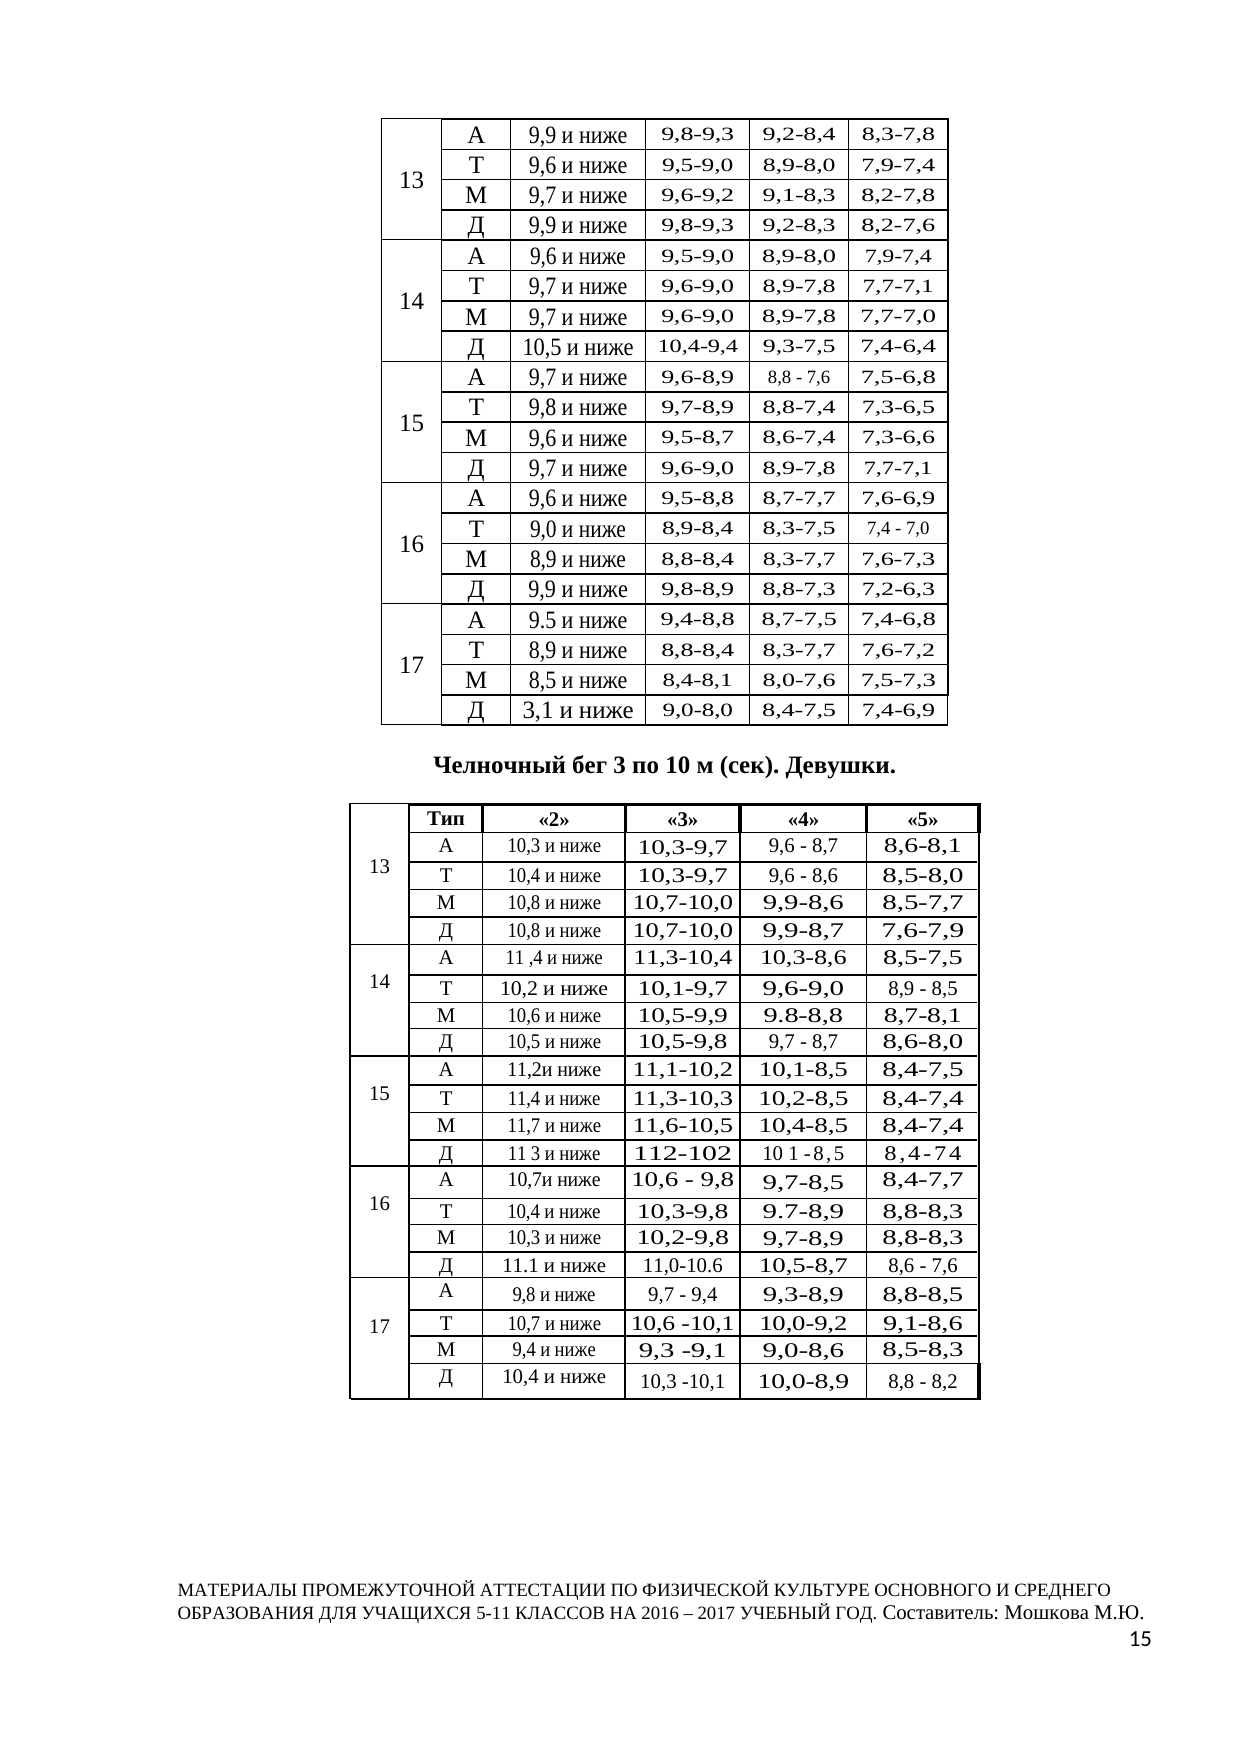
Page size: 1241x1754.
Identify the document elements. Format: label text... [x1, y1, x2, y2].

table_cell 7,4 - 7,0 [849, 514, 947, 542]
table_cell 7,7-7,1 [849, 271, 947, 300]
table_cell 9,6-9,0 [646, 271, 749, 300]
table_header «4» [742, 806, 865, 832]
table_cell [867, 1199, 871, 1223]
table_cell 8,9-8,0 [750, 241, 848, 270]
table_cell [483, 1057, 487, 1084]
table_cell 7,7-7,0 [849, 302, 947, 330]
table_cell А [410, 1057, 482, 1084]
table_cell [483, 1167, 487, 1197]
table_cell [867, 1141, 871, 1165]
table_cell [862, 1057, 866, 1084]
table_cell 9,0-8,6 [741, 1337, 866, 1363]
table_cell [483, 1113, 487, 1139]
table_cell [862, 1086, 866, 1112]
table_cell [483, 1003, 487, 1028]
table_cell Д [410, 1029, 482, 1055]
table_cell 8,0-7,6 [750, 665, 848, 694]
table_cell 7,3-6,6 [849, 423, 947, 452]
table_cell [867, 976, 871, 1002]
table_cell 9,6-9,0 [646, 453, 749, 482]
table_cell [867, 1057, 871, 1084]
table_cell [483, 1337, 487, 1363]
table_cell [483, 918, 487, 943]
table_cell 7,3-6,5 [849, 393, 947, 421]
table_cell 8,8 - 7,6 [750, 362, 848, 391]
table_cell А [410, 1167, 482, 1197]
table_cell 10,3-9,7 [626, 833, 739, 861]
table_cell 9,0-8,0 [646, 696, 749, 724]
table_cell 9,3 -9,1 [626, 1337, 739, 1363]
table_cell М [410, 1225, 482, 1251]
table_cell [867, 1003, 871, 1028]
table_cell 10,0-8,9 [741, 1364, 866, 1398]
table_cell М [410, 890, 482, 916]
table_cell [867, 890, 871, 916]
table_header Тип телосложения [410, 806, 481, 832]
table_cell 7,6-7,3 [849, 544, 947, 573]
table_cell 9,3-8,9 [741, 1278, 866, 1309]
table_header «5» [868, 806, 977, 832]
table_cell 8,7-7,7 [750, 483, 848, 512]
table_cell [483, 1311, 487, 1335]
table_cell 9,2-8,4 [750, 120, 848, 148]
table_cell 8,3-7,5 [750, 514, 848, 542]
table_cell 7,4-6,8 [849, 605, 947, 633]
table_cell 7,9-7,4 [849, 241, 947, 270]
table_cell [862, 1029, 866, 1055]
table_cell 9,5-8,8 [646, 483, 749, 512]
table_cell 8,8-7,4 [750, 393, 848, 421]
table_cell Т [410, 1086, 482, 1112]
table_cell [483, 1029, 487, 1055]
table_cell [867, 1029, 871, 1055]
table_cell 9,7 - 9,4 [626, 1278, 739, 1309]
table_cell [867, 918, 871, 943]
table_cell 8,3-7,7 [750, 635, 848, 664]
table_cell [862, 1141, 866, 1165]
table_cell 7,7-7,1 [849, 453, 947, 482]
table_cell 8,4-8,1 [646, 665, 749, 694]
table_cell 7,4-6,9 [849, 696, 947, 724]
table_header «2» [484, 806, 624, 832]
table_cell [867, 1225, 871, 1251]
table_cell 9,5-8,7 [646, 423, 749, 452]
table_cell 7,4-6,4 [849, 332, 947, 361]
table_cell 9,4-8,8 [646, 605, 749, 633]
table_header 13 [351, 804, 408, 943]
table_cell 8,6-7,4 [750, 423, 848, 452]
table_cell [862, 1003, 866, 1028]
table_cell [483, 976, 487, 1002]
table_cell 15 [351, 1057, 408, 1165]
table_cell 7,5-6,8 [849, 362, 947, 391]
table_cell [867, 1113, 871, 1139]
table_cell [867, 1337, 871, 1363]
table_cell 9,1-8,3 [750, 180, 848, 209]
text Челночный бег 3 по 10 м (сек). Девушки. [177, 750, 1152, 779]
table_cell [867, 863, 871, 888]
table_cell 9,7-8,9 [741, 1225, 866, 1251]
table_cell 8,9-7,8 [750, 302, 848, 330]
table_cell М [410, 1003, 482, 1028]
table_cell 7,5-7,3 [849, 665, 947, 694]
table_cell 15 [382, 362, 441, 482]
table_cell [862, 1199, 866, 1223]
table_cell 7,2-6,3 [849, 575, 947, 603]
table_cell 9,6-9,0 [646, 302, 749, 330]
table_cell М [410, 1113, 482, 1139]
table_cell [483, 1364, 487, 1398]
table_cell Д [410, 918, 482, 943]
table_cell 7,6-7,2 [849, 635, 947, 664]
table_cell 8,3-7,8 [849, 120, 947, 148]
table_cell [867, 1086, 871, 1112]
table_cell 8,8-8,5 [867, 1277, 978, 1309]
table_cell Д [410, 1364, 482, 1398]
table_cell 10,4-9,4 [646, 332, 749, 361]
table_cell 9,3-7,5 [750, 332, 848, 361]
table_cell 9,8 и ниже [483, 1278, 624, 1309]
table_cell 8,4-7,5 [750, 696, 848, 724]
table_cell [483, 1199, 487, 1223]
table_cell 8,8 - 8,2 [867, 1364, 977, 1398]
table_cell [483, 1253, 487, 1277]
table_cell А [410, 833, 482, 861]
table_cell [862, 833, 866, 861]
table_cell 17 [351, 1278, 408, 1398]
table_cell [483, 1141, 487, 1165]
table_cell Т [410, 1311, 482, 1335]
table_cell 8,2-7,8 [849, 180, 947, 209]
table_cell А [410, 1278, 482, 1309]
table_cell 8,2-7,6 [849, 211, 947, 239]
table_cell 8,9-8,4 [646, 514, 749, 542]
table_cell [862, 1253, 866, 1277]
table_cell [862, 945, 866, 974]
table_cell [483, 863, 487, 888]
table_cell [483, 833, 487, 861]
table_cell 14 [351, 945, 408, 1055]
table_cell 8,9-8,0 [750, 150, 848, 179]
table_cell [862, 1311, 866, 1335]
table_cell 8,3-7,7 [750, 544, 848, 573]
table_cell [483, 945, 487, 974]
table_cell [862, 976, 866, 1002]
table_header «3» [627, 806, 738, 832]
table_cell 9,7-8,9 [646, 393, 749, 421]
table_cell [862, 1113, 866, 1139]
table_cell Д [410, 1253, 482, 1277]
table_cell Т [410, 976, 482, 1002]
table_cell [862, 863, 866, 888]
table_cell 9,5-9,0 [646, 241, 749, 270]
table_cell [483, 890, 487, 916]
table_cell 13 [382, 119, 441, 239]
table_cell Д [410, 1141, 482, 1165]
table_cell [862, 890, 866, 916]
table_cell 16 [382, 483, 441, 603]
table_cell 8,8-8,4 [646, 544, 749, 573]
table_cell 9,7-8,5 [741, 1167, 866, 1197]
table_cell 9,6-8,9 [646, 362, 749, 391]
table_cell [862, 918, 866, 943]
table_cell 14 [382, 240, 441, 361]
table_cell 7,6-6,9 [849, 483, 947, 512]
table_cell 8,7-7,5 [750, 605, 848, 633]
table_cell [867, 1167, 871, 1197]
table_cell 9,8-9,3 [646, 120, 749, 148]
table_cell 10,3-9,7 [626, 863, 739, 888]
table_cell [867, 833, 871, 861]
table_cell 10,3 -10,1 [626, 1364, 739, 1398]
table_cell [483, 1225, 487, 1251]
table_cell 9,8-8,9 [646, 575, 749, 603]
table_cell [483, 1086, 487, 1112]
table_cell 8,9-7,8 [750, 271, 848, 300]
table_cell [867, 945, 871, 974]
table_cell 17 [382, 604, 441, 724]
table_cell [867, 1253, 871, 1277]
table_cell 7,9-7,4 [849, 150, 947, 179]
table_cell Т [410, 1199, 482, 1223]
table_cell Т [410, 863, 482, 888]
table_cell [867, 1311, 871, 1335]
table_cell 9,6-9,2 [646, 180, 749, 209]
table_cell 9,5-9,0 [646, 150, 749, 179]
table_cell 8,8-7,3 [750, 575, 848, 603]
table_cell А [410, 945, 482, 974]
table_cell 8,9-7,8 [750, 453, 848, 482]
table_cell 16 [351, 1167, 408, 1277]
table_cell 9,2-8,3 [750, 211, 848, 239]
table_cell М [410, 1337, 482, 1363]
table_cell 8,8-8,4 [646, 635, 749, 664]
table_cell 9,8-9,3 [646, 211, 749, 239]
